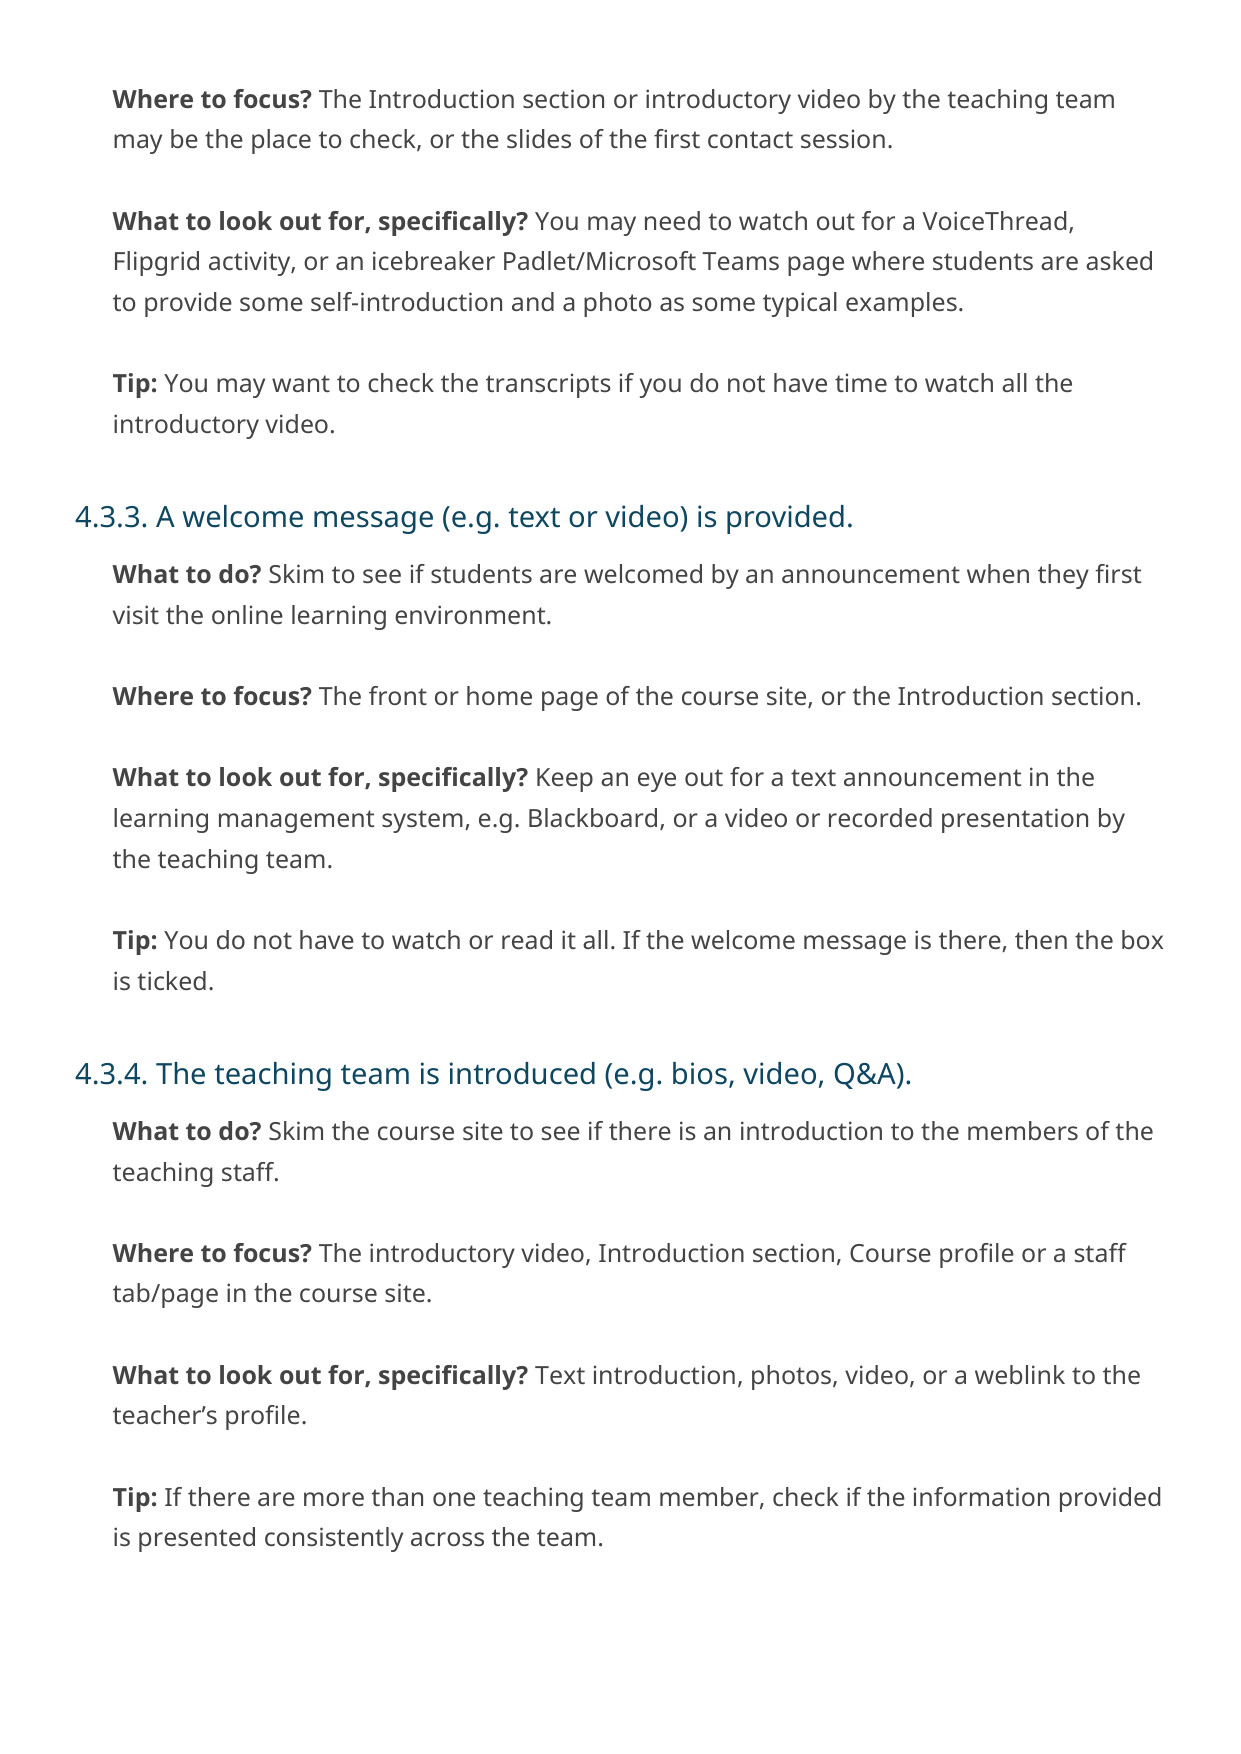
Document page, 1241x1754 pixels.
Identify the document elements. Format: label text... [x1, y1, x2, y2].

text Where to focus? The Introduction section or introductory video by the teaching team may be the place to check, or the slides of the first contact session. [112, 75, 1165, 156]
text What to look out for, specifically? Keep an eye out for a text announcement in the learning management system, e.g. Blackboard, or a video or recorded presentation by the teaching team. [112, 753, 1165, 875]
text Where to focus? The introductory video, Introduction section, Course profile or a staff tab/page in the course site. [112, 1229, 1165, 1310]
text Tip: You may want to check the transcripts if you do not have time to watch all the introductory video. [112, 359, 1165, 441]
text Tip: If there are more than one teaching team member, check if the information provided is presented consistently across the team. [112, 1473, 1165, 1554]
text What to do? Skim to see if students are welcomed by an announcement when they first visit the online learning environment. [112, 550, 1165, 632]
text What to look out for, specifically? Text introduction, photos, video, or a weblink to the teacher’s profile. [112, 1351, 1165, 1432]
subtitle 4.3.4. The teaching team is introduced (e.g. bios, video, Q&A). [75, 1053, 1165, 1093]
text What to look out for, specifically? You may need to watch out for a VoiceThread, Flipgrid activity, or an icebreaker Padlet/Microsoft Teams page where students are asked to provide some self-introduction and a photo as some typical examples. [112, 197, 1165, 319]
text Tip: You do not have to watch or read it all. If the welcome message is there, then the box is ticked. [112, 916, 1165, 997]
text What to do? Skim the course site to see if there is an introduction to the members of the teaching staff. [112, 1107, 1165, 1188]
subtitle 4.3.3. A welcome message (e.g. text or video) is provided. [75, 496, 1165, 536]
text Where to focus? The front or home page of the course site, or the Introduction section. [112, 672, 1165, 713]
